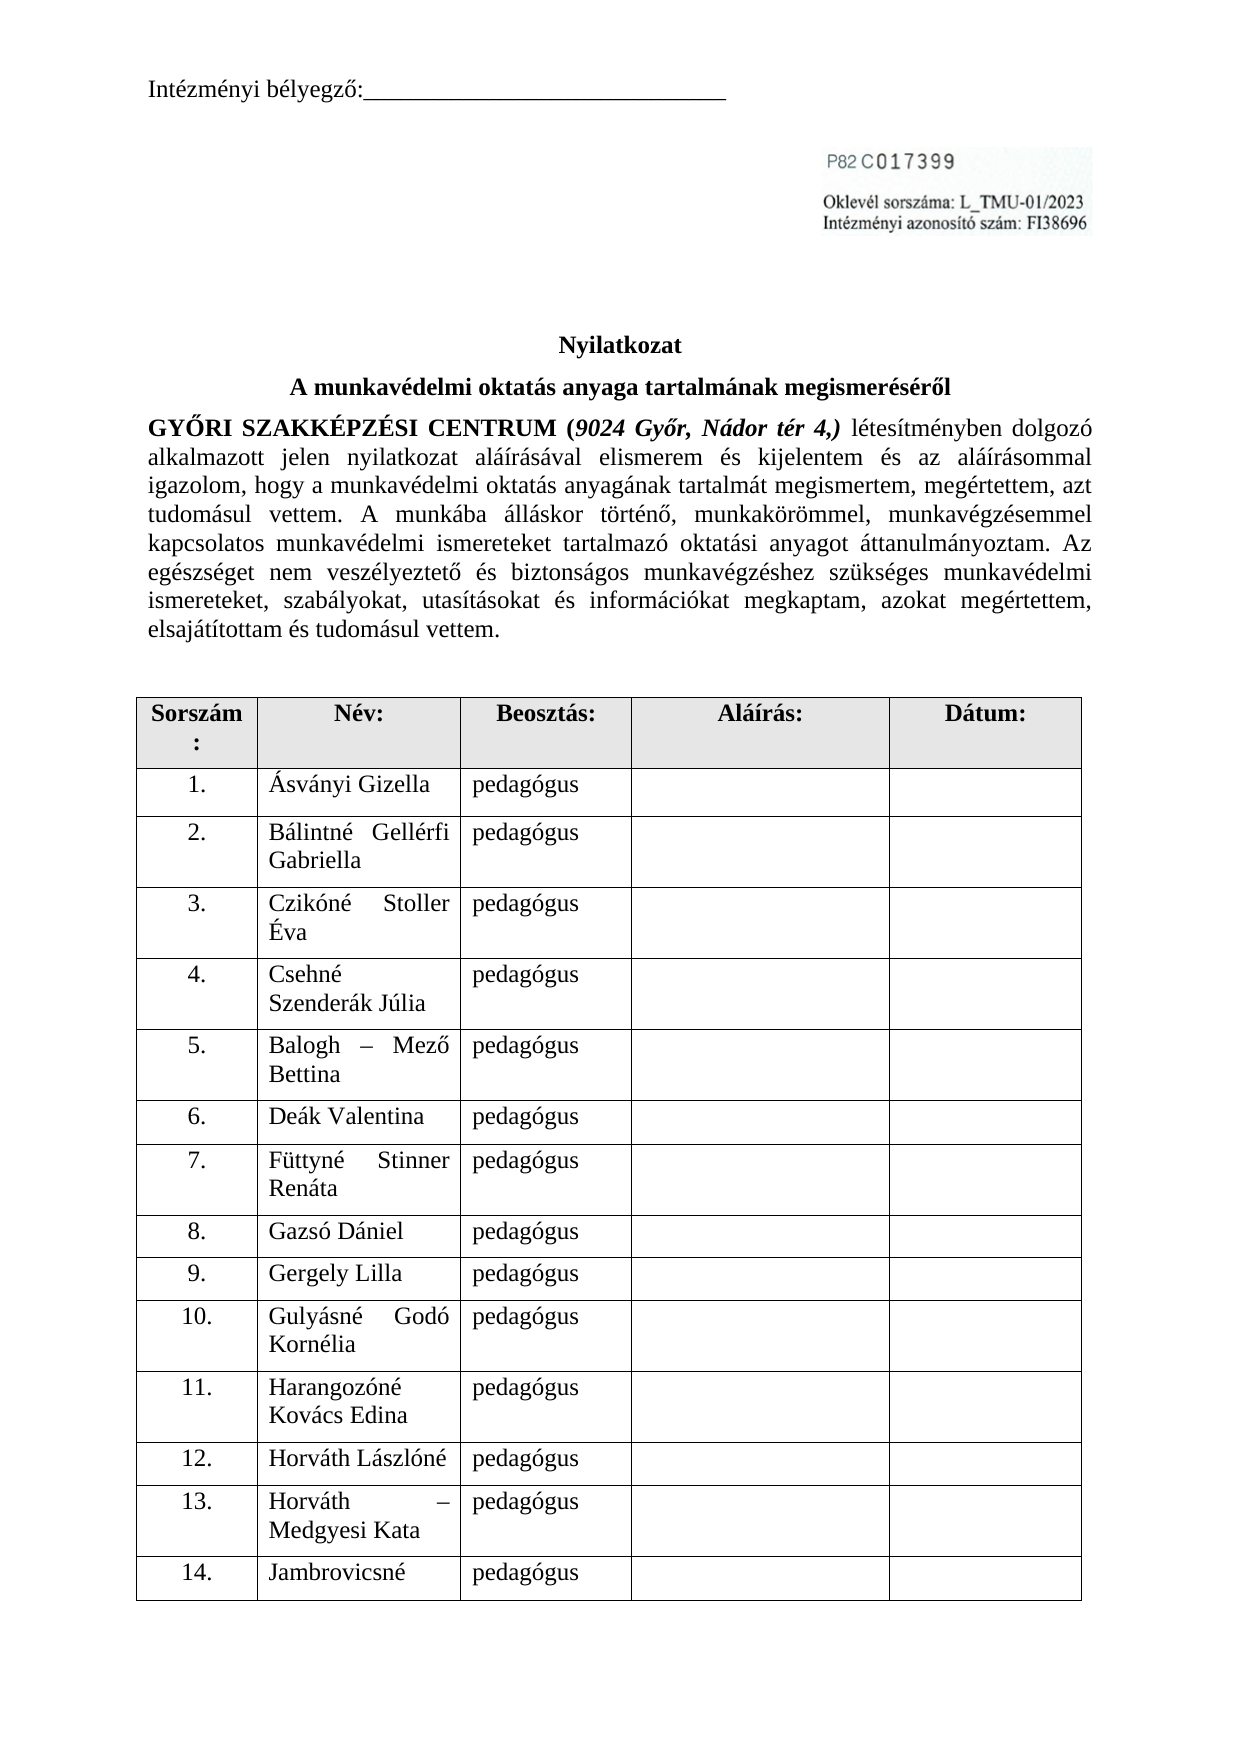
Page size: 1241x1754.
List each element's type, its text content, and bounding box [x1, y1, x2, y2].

table_cell [890, 888, 1081, 958]
table_cell [890, 1030, 1081, 1100]
table_header Név: [258, 698, 460, 768]
table_cell Csehné Szenderák Júlia [258, 959, 460, 1029]
table_cell [890, 1216, 1081, 1257]
table_cell 14. [137, 1557, 257, 1599]
table_cell pedagógus [461, 1030, 631, 1100]
table_cell pedagógus [461, 1486, 631, 1556]
table_cell pedagógus [461, 1443, 631, 1485]
picture [821, 147, 1093, 236]
table_cell [632, 1101, 889, 1144]
table_cell 9. [137, 1258, 257, 1300]
table_cell [632, 817, 889, 887]
table_cell pedagógus [461, 1301, 631, 1371]
table_cell 5. [137, 1030, 257, 1100]
table_cell [632, 1557, 889, 1599]
table_header Sorszám: [137, 698, 257, 768]
table_cell [890, 1258, 1081, 1300]
table_cell 11. [137, 1372, 257, 1442]
table_cell pedagógus [461, 1258, 631, 1300]
table_cell [890, 769, 1081, 816]
table_cell pedagógus [461, 1372, 631, 1442]
table_cell [890, 1301, 1081, 1371]
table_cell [258, 1557, 460, 1599]
table_cell Horváth Lászlóné [258, 1443, 460, 1485]
table_cell [890, 817, 1081, 887]
table_cell [890, 1145, 1081, 1215]
table_cell Balogh – Mező Bettina [258, 1030, 460, 1100]
table_cell pedagógus [461, 1101, 631, 1144]
table_cell [632, 1443, 889, 1485]
table_header Aláírás: [632, 698, 889, 768]
table_cell [890, 1443, 1081, 1485]
table_cell pedagógus [461, 959, 631, 1029]
table_cell [632, 1216, 889, 1257]
table_cell [890, 1101, 1081, 1144]
table_cell [632, 959, 889, 1029]
table_cell Füttyné Stinner Renáta [258, 1145, 460, 1215]
table_cell 6. [137, 1101, 257, 1144]
table_cell [632, 1145, 889, 1215]
table_cell Harangozóné Kovács Edina [258, 1372, 460, 1442]
table_header Dátum: [890, 698, 1081, 768]
table_cell 1. [137, 769, 257, 816]
table_cell [632, 1486, 889, 1556]
table_cell [890, 1486, 1081, 1556]
table_cell [890, 1557, 1081, 1599]
table_cell [890, 959, 1081, 1029]
table_cell 4. [137, 959, 257, 1029]
table_cell Gergely Lilla [258, 1258, 460, 1300]
text GYŐRI SZAKKÉPZÉSI CENTRUM (9024 Győr, Nádor tér 4,) létesítményben dolgozó alkalmazott jelen nyilatkozat aláírásával elismerem és kijelentem és az aláírásommal igazolom, hogy a munkavédelmi oktatás anyagának tartalmát megismertem, megértettem, azt tudomásul vettem. A munkába álláskor történő, munkakörömmel, munkavégzésemmel kapcsolatos munkavédelmi ismereteket tartalmazó oktatási anyagot áttanulmányoztam. Az egészséget nem veszélyeztető és biztonságos munkavégzéshez szükséges munkavédelmi ismereteket, szabályokat, utasításokat és információkat megkaptam, azokat megértettem, elsajátítottam és tudomásul vettem. [148, 413, 1093, 643]
table_cell [632, 1030, 889, 1100]
text A munkavédelmi oktatás anyaga tartalmának megismeréséről [148, 372, 1093, 401]
table_cell 13. [137, 1486, 257, 1556]
table_cell Deák Valentina [258, 1101, 460, 1144]
table_cell 7. [137, 1145, 257, 1215]
table_cell 3. [137, 888, 257, 958]
table_cell Czikóné Stoller Éva [258, 888, 460, 958]
table_cell Ásványi Gizella [258, 769, 460, 816]
table_cell Gulyásné Godó Kornélia [258, 1301, 460, 1371]
table_cell [632, 1258, 889, 1300]
table_cell [632, 769, 889, 816]
table_cell Horváth – Medgyesi Kata [258, 1486, 460, 1556]
table_cell 8. [137, 1216, 257, 1257]
table_cell [632, 1301, 889, 1371]
table_cell [632, 1372, 889, 1442]
table_cell [632, 888, 889, 958]
table_cell 2. [137, 817, 257, 887]
table_cell 12. [137, 1443, 257, 1485]
table_cell pedagógus [461, 1145, 631, 1215]
table_cell Bálintné Gellérfi Gabriella [258, 817, 460, 887]
table_cell pedagógus [461, 769, 631, 816]
table_cell [890, 1372, 1081, 1442]
table_header Beosztás: [461, 698, 631, 768]
table_cell pedagógus [461, 817, 631, 887]
table_cell pedagógus [461, 1216, 631, 1257]
text Nyilatkozat [148, 331, 1093, 359]
table_cell pedagógus [461, 1557, 631, 1599]
table_cell pedagógus [461, 888, 631, 958]
table_cell Gazsó Dániel [258, 1216, 460, 1257]
table_cell 10. [137, 1301, 257, 1371]
